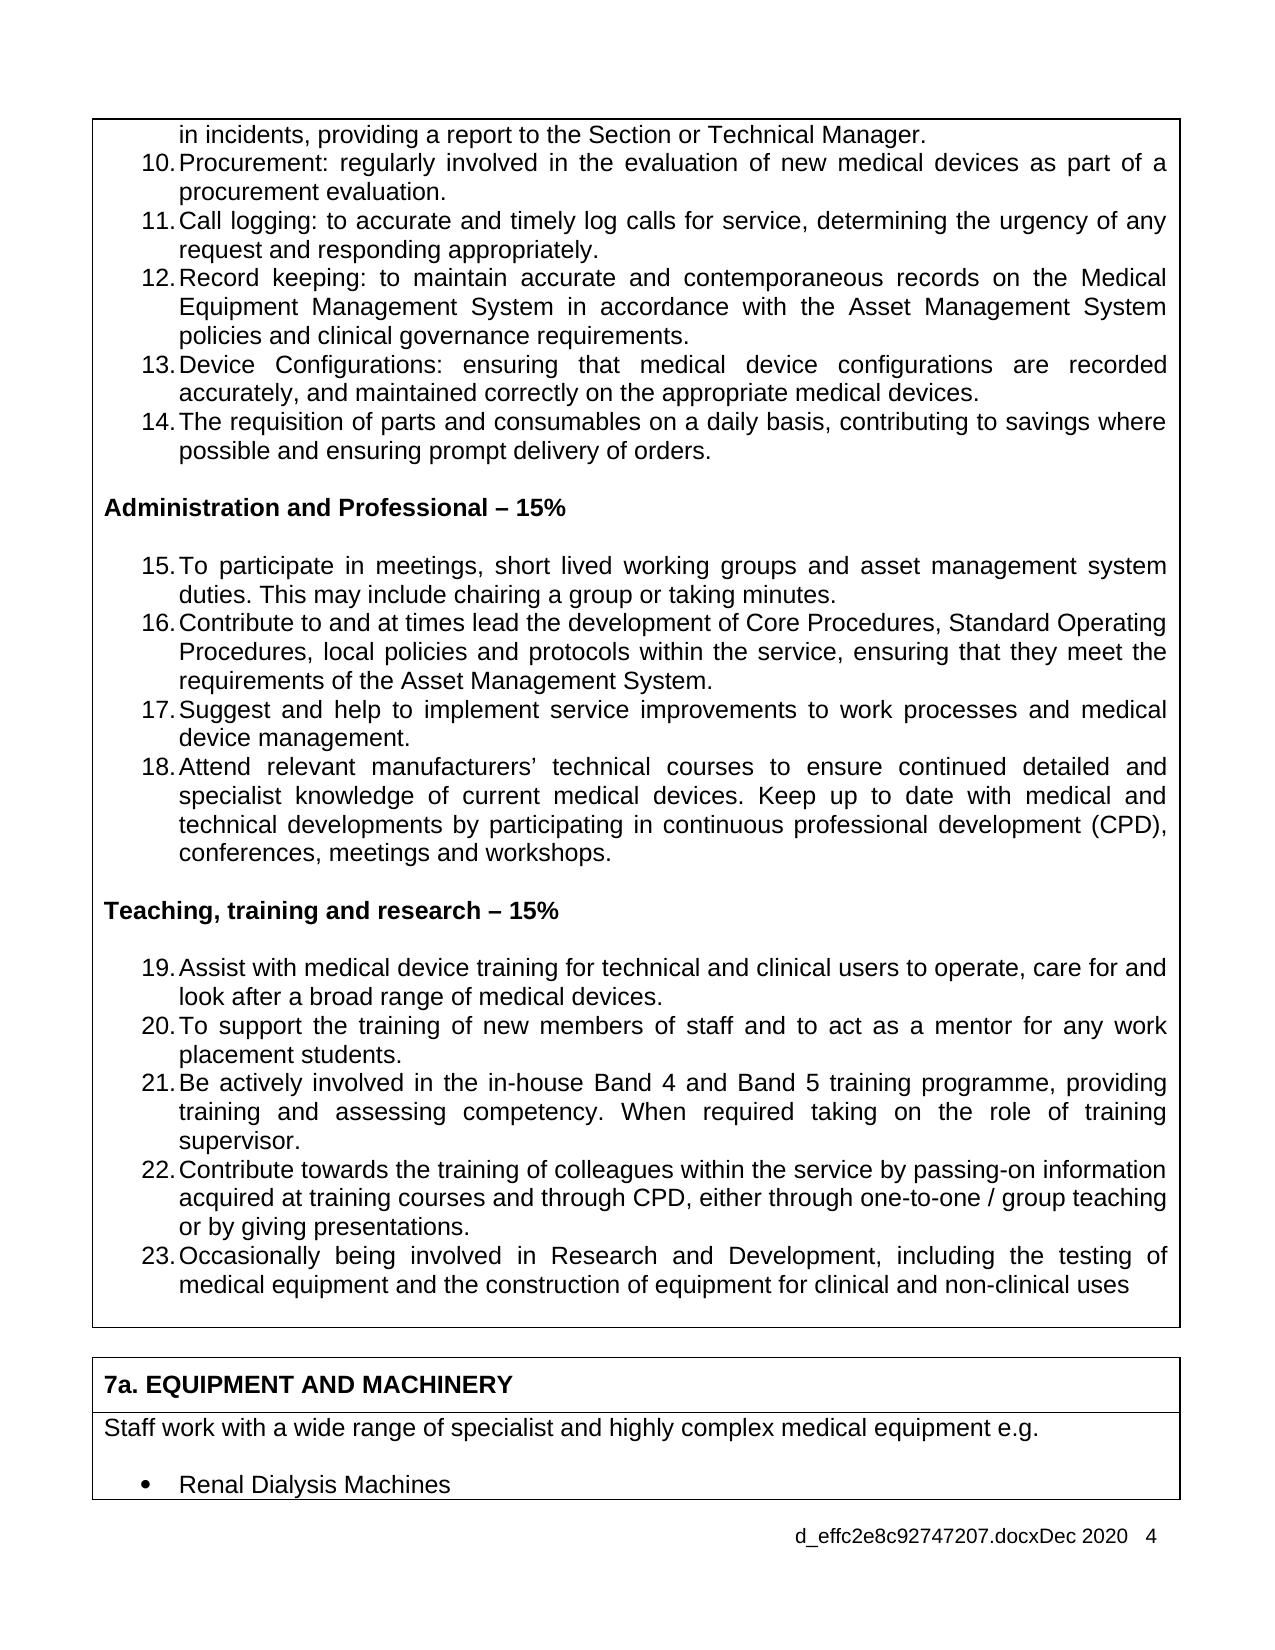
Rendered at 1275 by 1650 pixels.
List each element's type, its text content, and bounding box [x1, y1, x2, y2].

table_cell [93, 120, 1179, 1327]
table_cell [93, 1413, 1179, 1499]
table_header 7a. EQUIPMENT AND MACHINERY [93, 1358, 1179, 1412]
